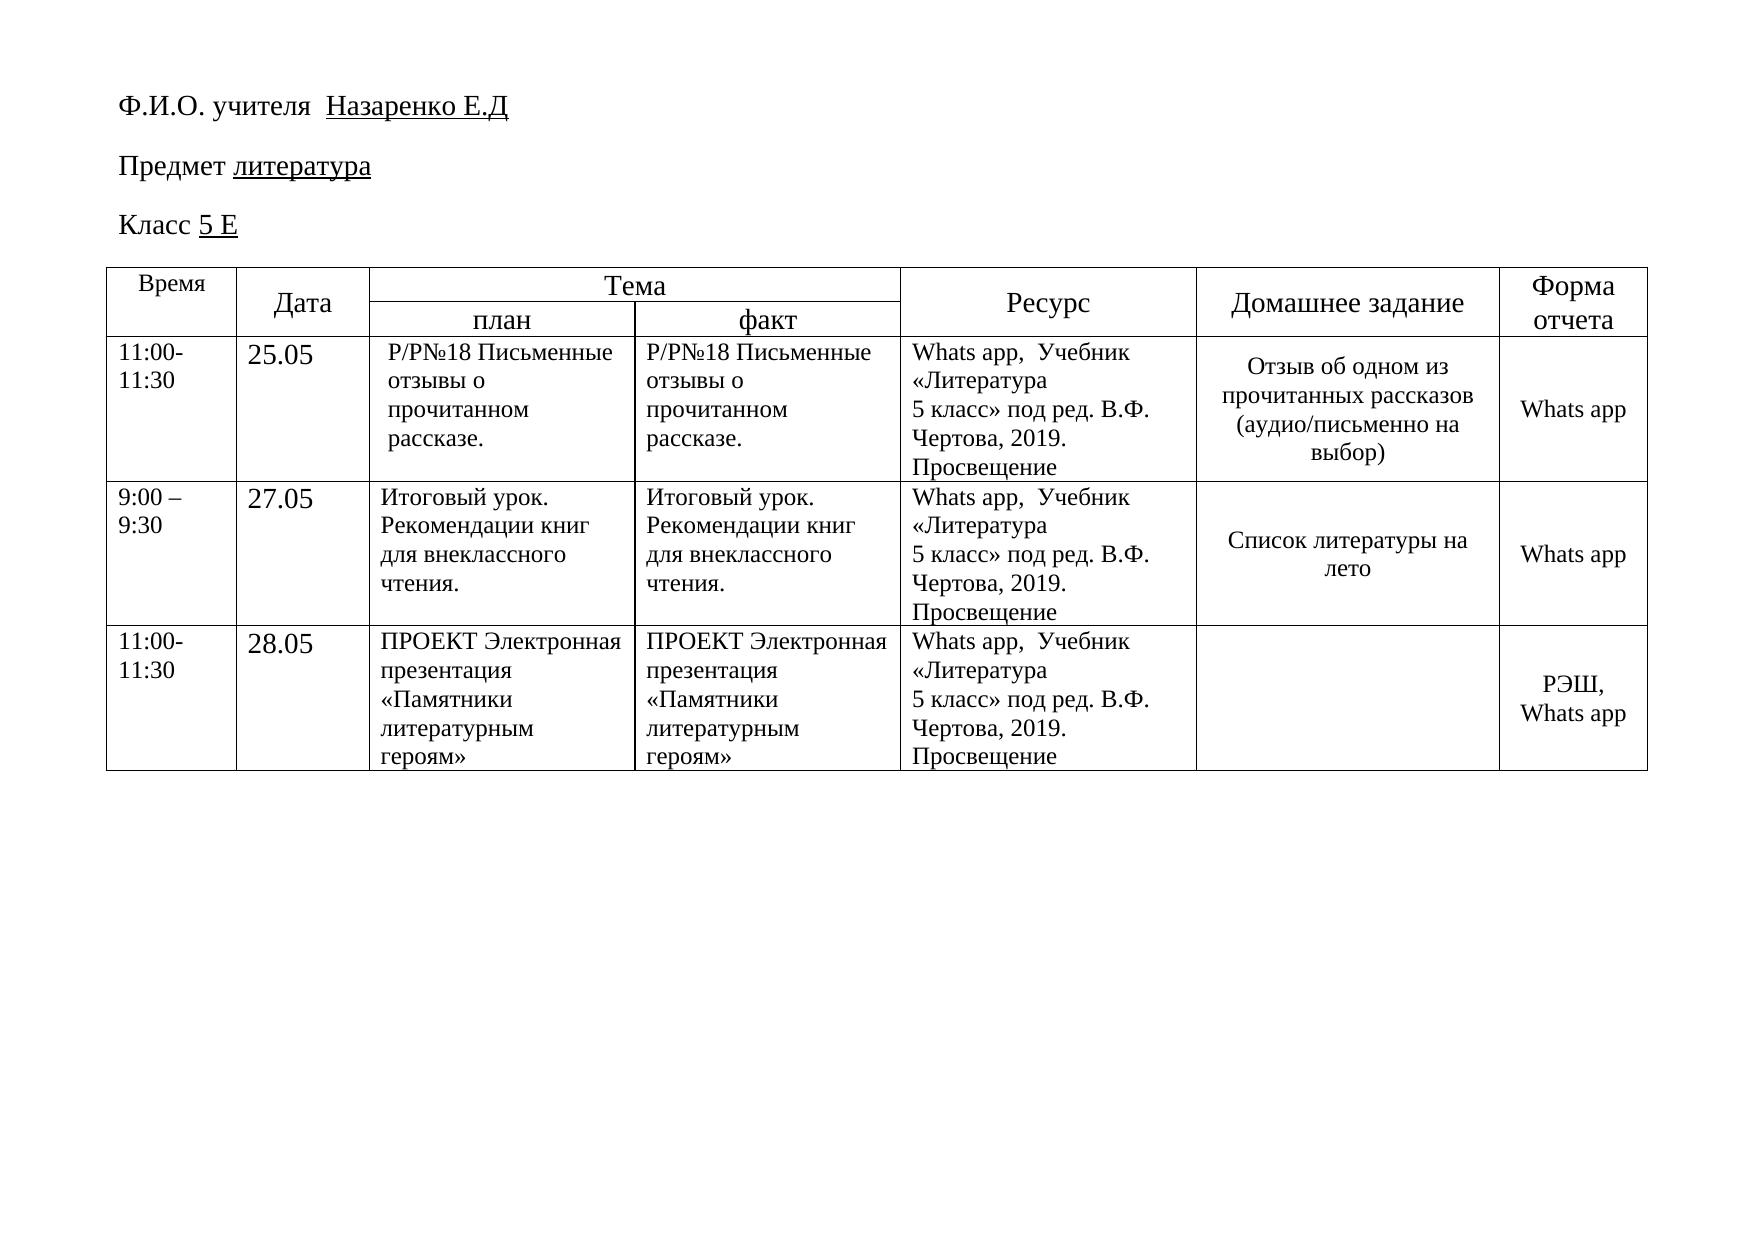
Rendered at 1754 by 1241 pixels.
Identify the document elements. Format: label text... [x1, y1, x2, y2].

table_cell Отзыв об одном из прочитанных рассказов (аудио/письменно на выбор) [1197, 337, 1499, 481]
table_cell Р/Р№18 Письменные отзывы о прочитанном рассказе. [370, 337, 634, 481]
table_header Ресурс [901, 268, 1196, 336]
table_cell Whats app [1500, 337, 1647, 481]
table_cell Список литературы на лето [1197, 482, 1499, 625]
table_header Домашнее задание [1197, 268, 1499, 336]
table_cell Р/Р№18 Письменные отзывы о прочитанном рассказе. [636, 337, 900, 481]
table_cell Whats app, Учебник «Литература 5 класс» под ред. В.Ф. Чертова, 2019. Просвещение [901, 626, 1196, 770]
table_header Тема [370, 268, 900, 301]
table_cell 11:00-11:30 [107, 337, 236, 481]
table_cell факт [636, 302, 900, 336]
table_cell [1197, 626, 1499, 770]
table_cell РЭШ, Whats app [1500, 626, 1647, 770]
table_cell 9:00 – 9:30 [107, 482, 236, 625]
table_cell Whats app, Учебник «Литература 5 класс» под ред. В.Ф. Чертова, 2019. Просвещение [901, 482, 1196, 625]
table_cell ПРОЕКТ Электронная презентация «Памятники литературным героям» [636, 626, 900, 770]
table_cell 28.05 [237, 626, 369, 770]
table_cell 25.05 [237, 337, 369, 481]
table_cell Итоговый урок. Рекомендации книг для внеклассного чтения. [370, 482, 634, 625]
table_header Форма отчета [1500, 268, 1647, 336]
table_header Дата [237, 268, 369, 336]
table_cell план [370, 302, 634, 336]
table_cell ПРОЕКТ Электронная презентация «Памятники литературным героям» [370, 626, 634, 770]
table_cell Whats app [1500, 482, 1647, 625]
table_cell Whats app, Учебник «Литература 5 класс» под ред. В.Ф. Чертова, 2019. Просвещение [901, 337, 1196, 481]
table_cell 27.05 [237, 482, 369, 625]
text Ф.И.О. учителя Назаренко Е.Д [118, 88, 1636, 122]
table_header Время [107, 268, 236, 336]
table_cell Итоговый урок. Рекомендации книг для внеклассного чтения. [636, 482, 900, 625]
table_cell 11:00-11:30 [107, 626, 236, 770]
text Предмет литература [118, 148, 1636, 181]
text Класс 5 Е [118, 207, 1636, 241]
